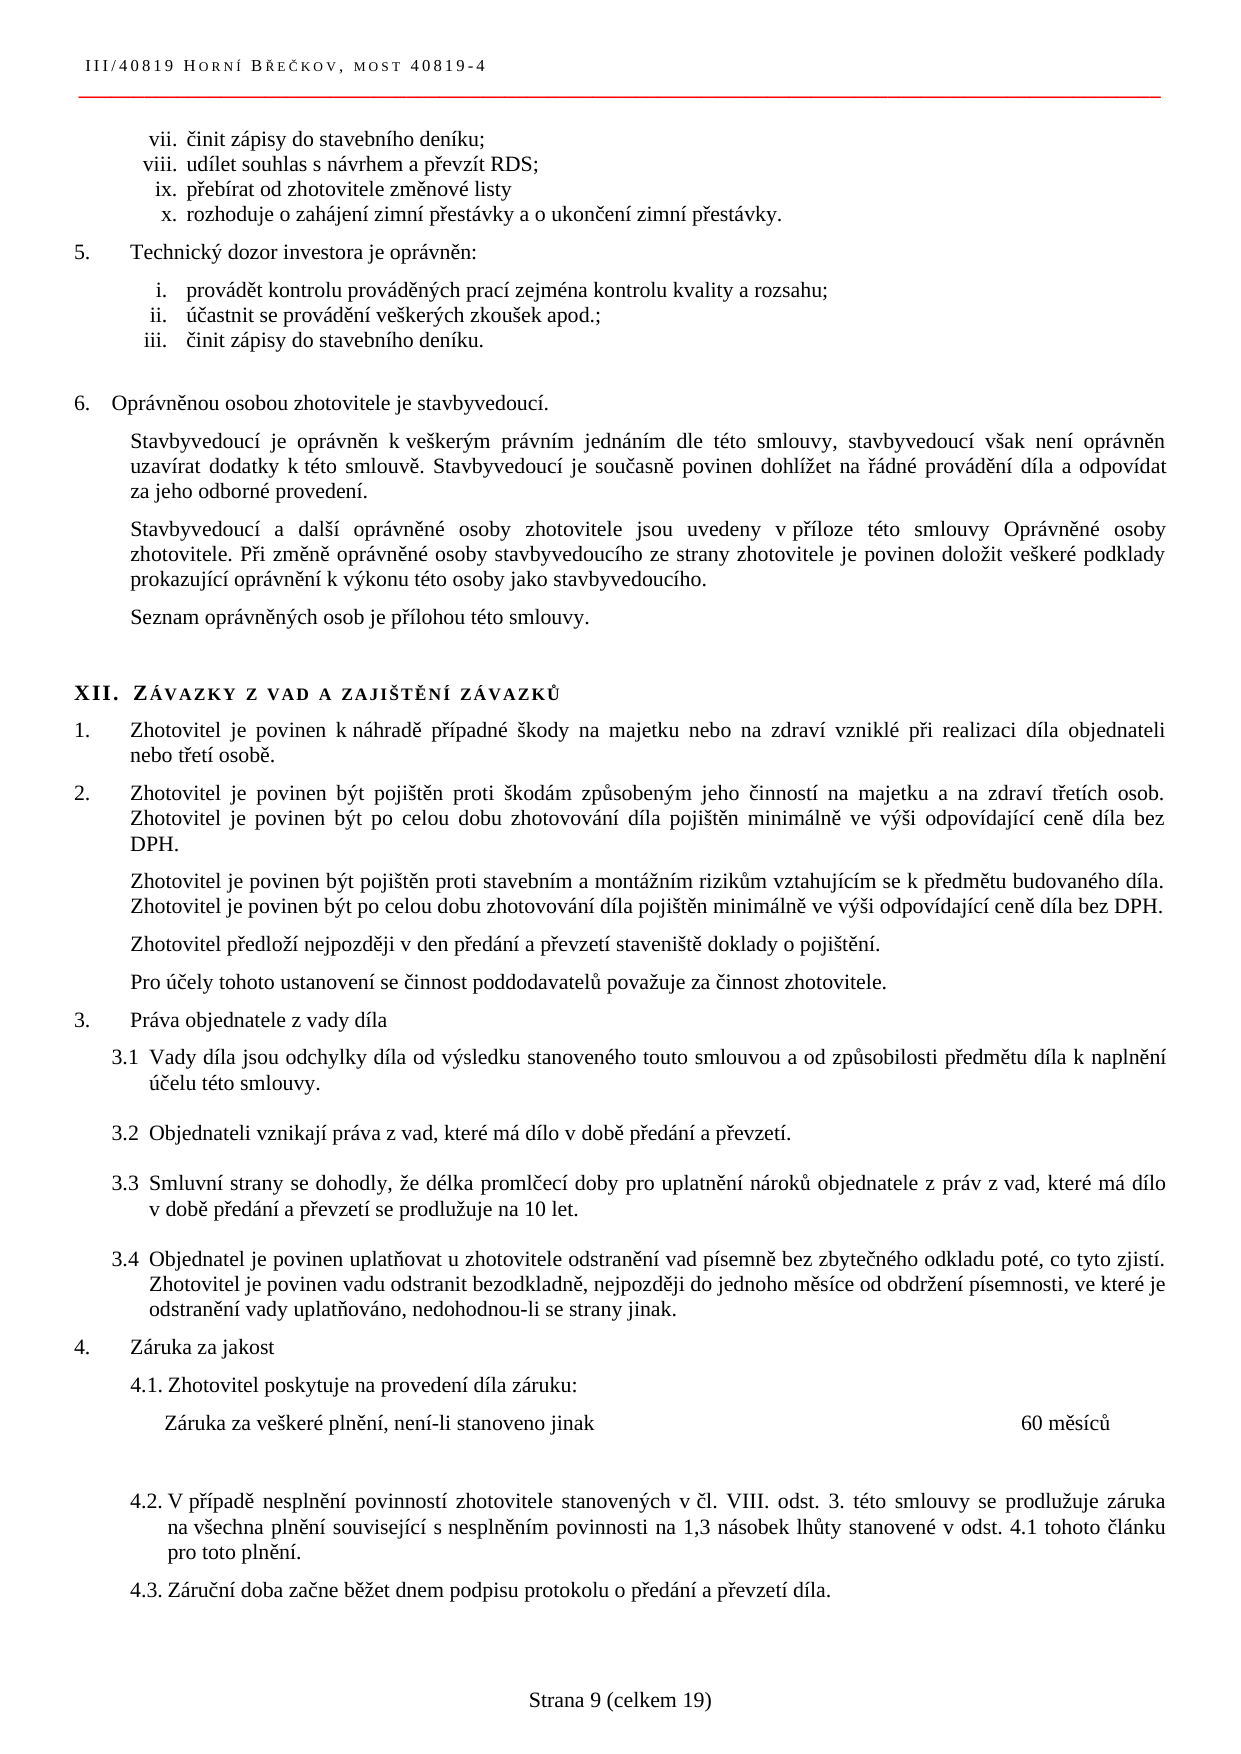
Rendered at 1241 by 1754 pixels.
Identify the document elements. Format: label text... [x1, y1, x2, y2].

list Oprávněnou osobou zhotovitele je stavbyvedoucí. [74, 390, 1166, 415]
list Smluvní strany se dohodly, že délka promlčecí doby pro uplatnění nároků objednatele z práv z vad, které má dílo v době předání a převzetí se prodlužuje na 10 let. [111, 1170, 1166, 1221]
list Vady díla jsou odchylky díla od výsledku stanoveného touto smlouvou a od způsobilosti předmětu díla k naplnění účelu této smlouvy. [111, 1044, 1166, 1095]
text Stavbyvedoucí a další oprávněné osoby zhotovitele jsou uvedeny v příloze této smlouvy Oprávněné osoby zhotovitele. Při změně oprávněné osoby stavbyvedoucího ze strany zhotovitele je povinen doložit veškeré podklady prokazující oprávnění k výkonu této osoby jako stavbyvedoucího. [130, 516, 1166, 592]
text Záruka za veškeré plnění, není-li stanoveno jinak 60 měsíců [74, 1409, 1166, 1435]
text Pro účely tohoto ustanovení se činnost poddodavatelů považuje za činnost zhotovitele. [130, 969, 1166, 994]
list Objednateli vznikají práva z vad, které má dílo v době předání a převzetí. [111, 1120, 1166, 1145]
list Záruka za jakost [74, 1334, 1166, 1359]
list Objednatel je povinen uplatňovat u zhotovitele odstranění vad písemně bez zbytečného odkladu poté, co tyto zjistí. Zhotovitel je povinen vadu odstranit bezodkladně, nejpozději do jednoho měsíce od obdržení písemnosti, ve které je odstranění vady uplatňováno, nedohodnou-li se strany jinak. [111, 1246, 1166, 1322]
list provádět kontrolu prováděných prací zejména kontrolu kvality a rozsahu; [167, 277, 1166, 302]
text Seznam oprávněných osob je přílohou této smlouvy. [130, 604, 1166, 629]
list přebírat od zhotovitele změnové listy [177, 176, 1166, 201]
list účastnit se provádění veškerých zkoušek apod.; [167, 302, 1166, 327]
list Práva objednatele z vady díla [74, 1007, 1166, 1032]
list Zhotovitel poskytuje na provedení díla záruku: [130, 1372, 1166, 1397]
text Zhotovitel je povinen být pojištěn proti stavebním a montážním rizikům vztahujícím se k předmětu budovaného díla. Zhotovitel je povinen být po celou dobu zhotovování díla pojištěn minimálně ve výši odpovídající ceně díla bez DPH. [130, 868, 1166, 919]
list Záruční doba začne běžet dnem podpisu protokolu o předání a převzetí díla. [130, 1577, 1166, 1602]
list Zhotovitel je povinen k náhradě případné škody na majetku nebo na zdraví vzniklé při realizaci díla objednateli nebo třetí osobě. [74, 717, 1166, 768]
list Zhotovitel je povinen být pojištěn proti škodám způsobeným jeho činností na majetku a na zdraví třetích osob. Zhotovitel je povinen být po celou dobu zhotovování díla pojištěn minimálně ve výši odpovídající ceně díla bez DPH. [74, 780, 1166, 856]
list Závazky z vad a zajištění závazků [74, 679, 1166, 705]
text Stavbyvedoucí je oprávněn k veškerým právním jednáním dle této smlouvy, stavbyvedoucí však není oprávněn uzavírat dodatky k této smlouvě. Stavbyvedoucí je současně povinen dohlížet na řádné provádění díla a odpovídat za jeho odborné provedení. [130, 428, 1166, 503]
list činit zápisy do stavebního deníku. [167, 327, 1166, 352]
list činit zápisy do stavebního deníku; [177, 126, 1166, 151]
list udílet souhlas s návrhem a převzít RDS; [177, 151, 1166, 176]
text Zhotovitel předloží nejpozději v den předání a převzetí staveniště doklady o pojištění. [130, 931, 1166, 956]
list Technický dozor investora je oprávněn: [74, 239, 1166, 264]
list V případě nesplnění povinností zhotovitele stanovených v čl. VIII. odst. 3. této smlouvy se prodlužuje záruka na všechna plnění související s nesplněním povinnosti na 1,3 násobek lhůty stanovené v odst. 4.1 tohoto článku pro toto plnění. [130, 1488, 1166, 1564]
list rozhoduje o zahájení zimní přestávky a o ukončení zimní přestávky. [177, 201, 1166, 227]
